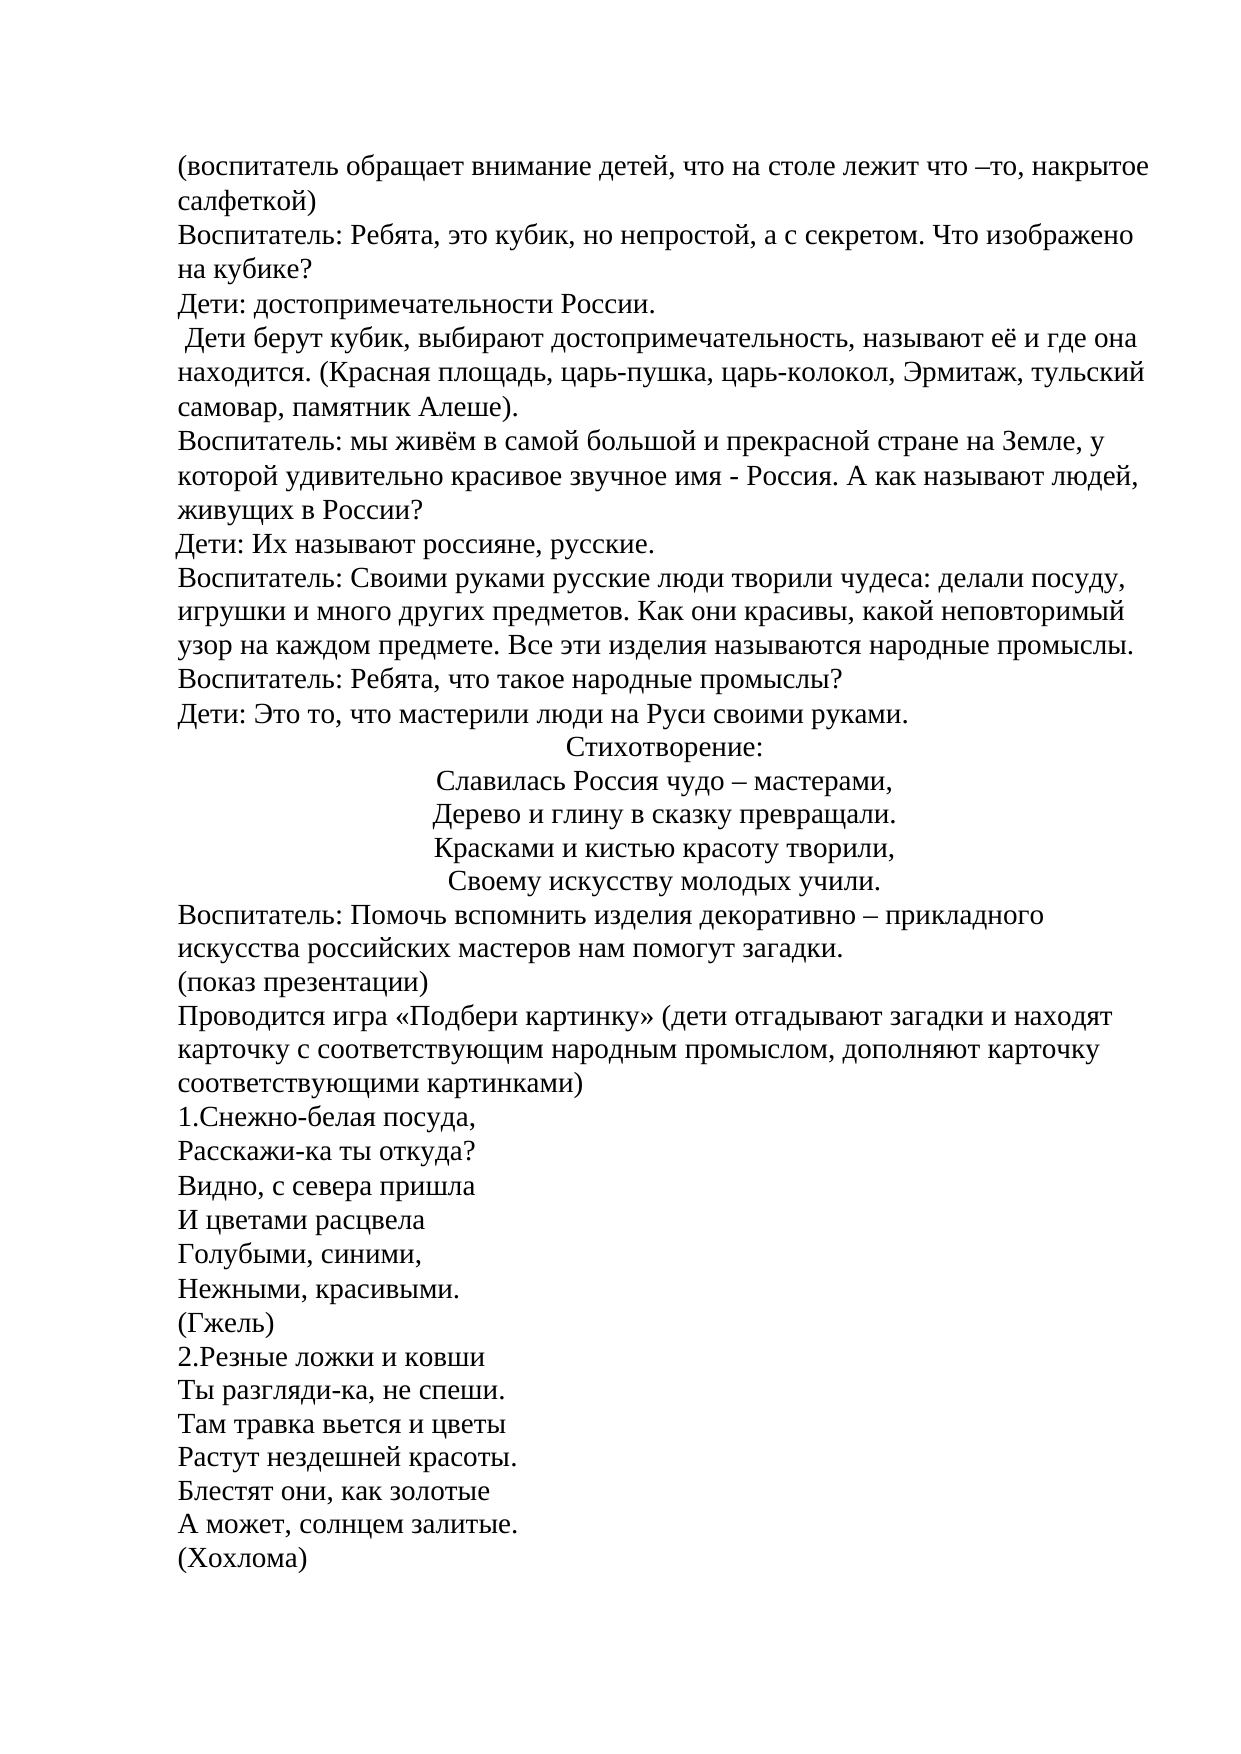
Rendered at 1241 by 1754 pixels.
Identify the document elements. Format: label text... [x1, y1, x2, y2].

text Воспитатель: Ребята, это кубик, но непростой, а с секретом. Что изображено на кубике? [177, 216, 1152, 285]
text Воспитатель: Своими руками русские люди творили чудеса: делали посуду, игрушки и много других предметов. Как они красивы, какой неповторимый узор на каждом предмете. Все эти изделия называются народные промыслы. [177, 560, 1152, 661]
text Дерево и глину в сказку превращали. [177, 796, 1152, 830]
text 2.Резные ложки и ковши Ты разгляди-ка, не спеши. Там травка вьется и цветы Растут нездешней красоты. Блестят они, как золотые А может, солнцем залитые. (Хохлома) [177, 1339, 1152, 1574]
text Дети: Их называют россияне, русские. [175, 526, 1152, 560]
text Стихотворение: [177, 729, 1152, 763]
text Славилась Россия чудо – мастерами, [177, 763, 1152, 796]
text Своему искусству молодых учили. [177, 863, 1152, 897]
text Дети: достопримечательности России. [177, 285, 1152, 319]
text (воспитатель обращает внимание детей, что на столе лежит что –то, накрытое салфеткой) [177, 147, 1152, 216]
text Воспитатель: Помочь вспомнить изделия декоративно – прикладного искусства российских мастеров нам помогут загадки. [177, 897, 1152, 964]
text Воспитатель: Ребята, что такое народные промыслы? [177, 661, 1152, 695]
text Дети берут кубик, выбирают достопримечательность, называют её и где она находится. (Красная площадь, царь-пушка, царь-колокол, Эрмитаж, тульский самовар, памятник Алеше). [177, 319, 1152, 422]
text Воспитатель: мы живём в самой большой и прекрасной стране на Земле, у которой удивительно красивое звучное имя - Россия. А как называют людей, живущих в России? [177, 422, 1152, 526]
text Проводится игра «Подбери картинку» (дети отгадывают загадки и находят карточку с соответствующим народным промыслом, дополняют карточку соответствующими картинками) [177, 998, 1152, 1098]
text Красками и кистью красоту творили, [177, 830, 1152, 863]
text Дети: Это то, что мастерили люди на Руси своими руками. [177, 695, 1152, 729]
text 1.Снежно-белая посуда, Расскажи-ка ты откуда? Видно, с севера пришла И цветами расцвела Голубыми, синими, Нежными, красивыми. (Гжель) [177, 1098, 1152, 1339]
text (показ презентации) [177, 964, 1152, 998]
